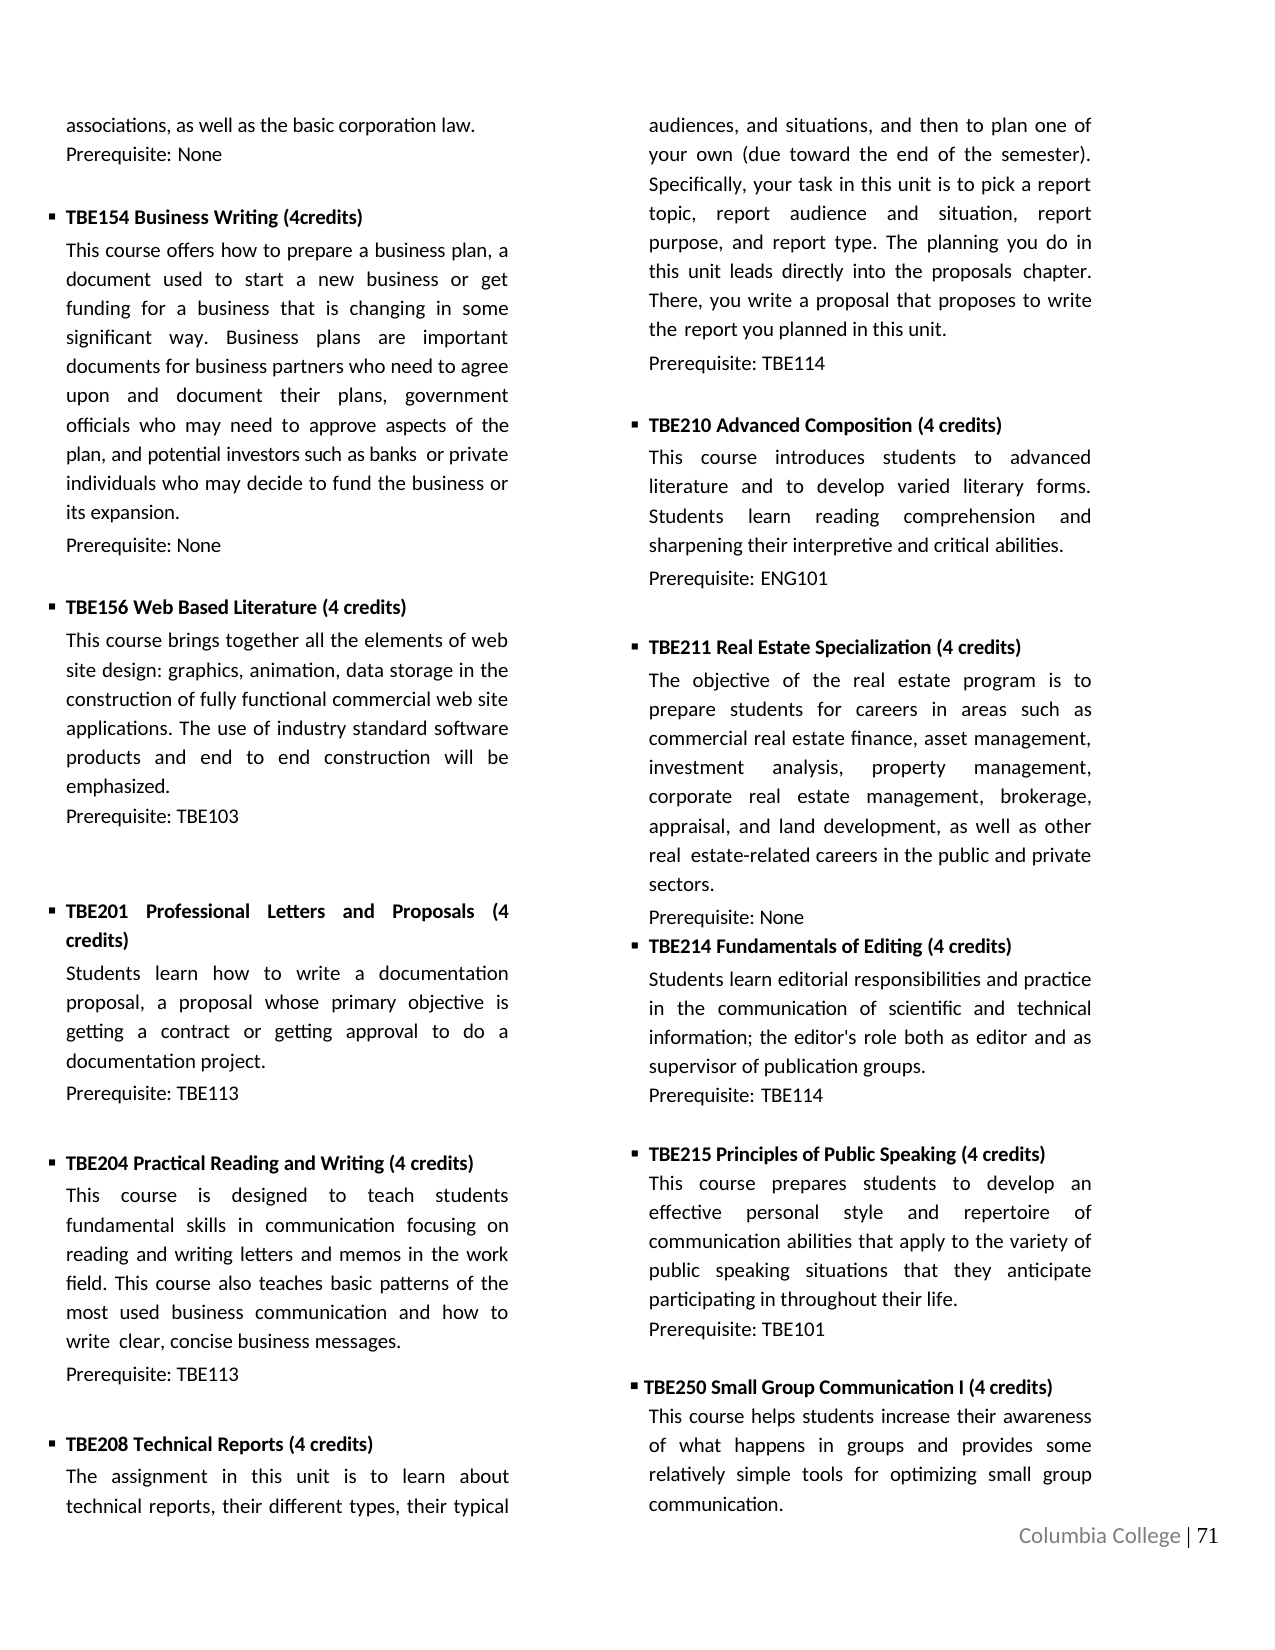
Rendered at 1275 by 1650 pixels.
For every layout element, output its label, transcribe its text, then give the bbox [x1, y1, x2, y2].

text The objective of the real estate program is to prepare students for careers in areas such as commercial real estate finance, asset management, investment analysis, property management, corporate real estate management, brokerage, appraisal, and land development, as well as other real estate-related careers in the public and private sectors. [649, 667, 1092, 897]
text The assignment in this unit is to learn about technical reports, their different types, their typical audiences, and situations, and then to plan one of your own (due toward the end of the semester). Specifically, your task in this unit is to pick a report topic, report audience and situation, report purpose, and report type. The planning you do in this unit leads directly into the proposals chapter. There, you write a proposal that proposes to write the report you planned in this unit. [649, 112, 1092, 342]
text Prerequisite: TBE113 [66, 1081, 509, 1106]
subtitle TBE210 Advanced Composition (4 credits) [630, 412, 1092, 437]
text This course helps students increase their awareness of what happens in groups and provides some relatively simple tools for optimizing small group communication. [649, 1403, 1092, 1516]
text This course prepares students to develop an effective personal style and repertoire of communication abilities that apply to the variety of public speaking situations that they anticipate participating in throughout their life. [649, 1170, 1092, 1312]
subtitle TBE201 Professional Letters and Proposals (4 credits) [47, 898, 509, 953]
subtitle TBE211 Real Estate Specialization (4 credits) [630, 634, 1092, 660]
text Prerequisite: TBE101 [649, 1316, 1092, 1341]
text Students learn how to write a documentation proposal, a proposal whose primary objective is getting a contract or getting approval to do a documentation project. [66, 960, 509, 1073]
text Prerequisite: TBE103 [66, 803, 509, 828]
text Prerequisite: TBE114 [649, 1082, 1092, 1108]
text Prerequisite: None [649, 904, 1092, 929]
text Prerequisite: None [66, 532, 509, 558]
subtitle TBE204 Practical Reading and Writing (4 credits) [47, 1150, 509, 1175]
text This course is designed to teach students fundamental skills in communication focusing on reading and writing letters and memos in the work field. This course also teaches basic patterns of the most used business communication and how to write clear, concise business messages. [66, 1183, 509, 1354]
text Prerequisite: TBE113 [66, 1361, 509, 1387]
text Prerequisite: TBE114 [649, 350, 1092, 375]
list TBE250 Small Group Communication I (4 credits) [629, 1374, 1092, 1399]
text Prerequisite: None [66, 142, 509, 167]
text Students learn editorial responsibilities and practice in the communication of scientific and technical information; the editor's role both as editor and as supervisor of publication groups. [649, 966, 1092, 1079]
subtitle TBE214 Fundamentals of Editing (4 credits) [630, 933, 1092, 958]
subtitle TBE208 Technical Reports (4 credits) [47, 1431, 509, 1456]
text This course offers how to prepare a business plan, a document used to start a new business or get funding for a business that is changing in some significant way. Business plans are important documents for business partners who need to agree upon and document their plans, government officials who may need to approve aspects of the plan, and potential investors such as banks or private individuals who may decide to fund the business or its expansion. [66, 237, 509, 525]
subtitle TBE154 Business Writing (4credits) [47, 204, 509, 229]
text Prerequisite: ENG101 [649, 565, 1092, 590]
subtitle TBE156 Web Based Literature (4 credits) [47, 594, 509, 620]
subtitle TBE215 Principles of Public Speaking (4 credits) [630, 1141, 1092, 1166]
text This course introduces students to advanced literature and to develop varied literary forms. Students learn reading comprehension and sharpening their interpretive and critical abilities. [649, 444, 1092, 557]
text This course brings together all the elements of web site design: graphics, animation, data storage in the construction of fully functional commercial web site applications. The use of industry standard software products and end to end construction will be emphasized. [66, 628, 509, 799]
